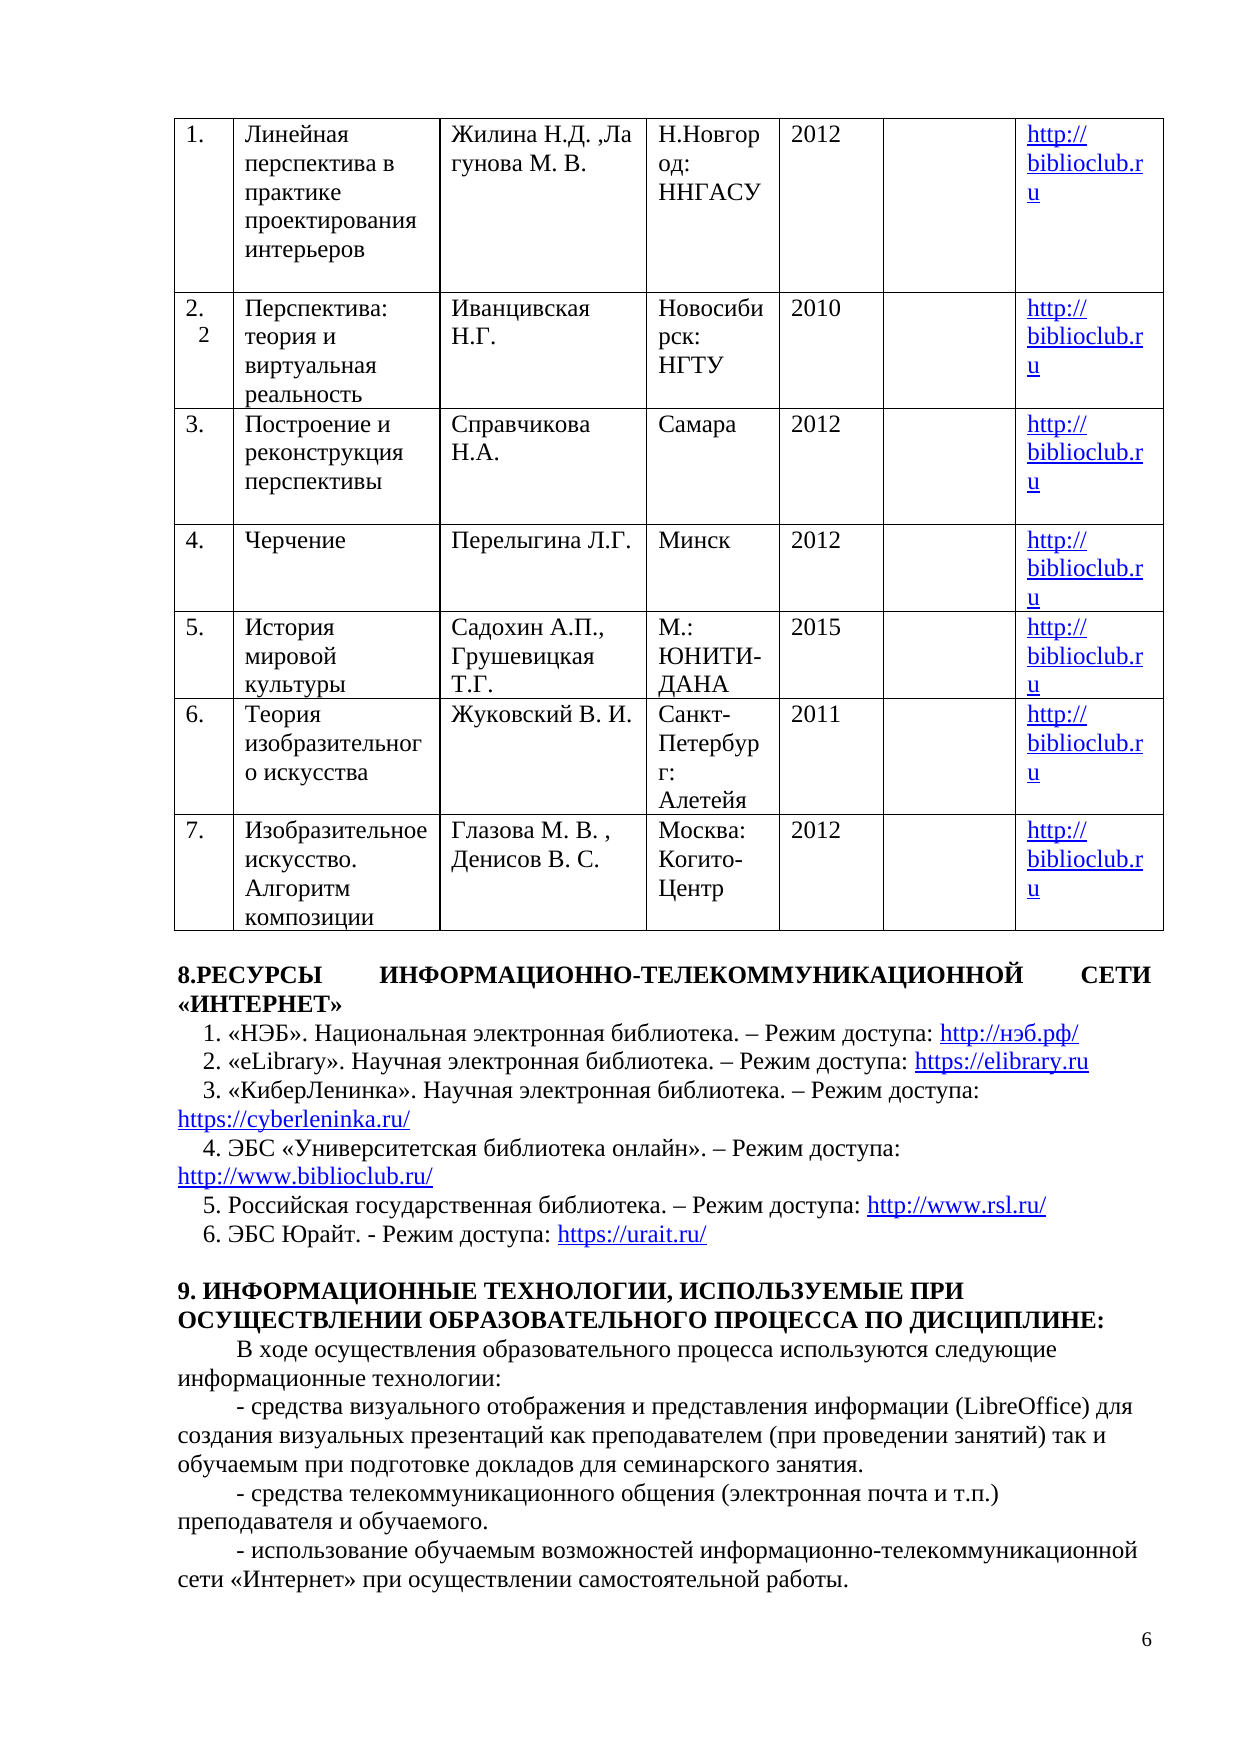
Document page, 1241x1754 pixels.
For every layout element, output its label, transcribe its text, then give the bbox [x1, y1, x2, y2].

table_cell Построение и реконструкция перспективы [234, 409, 439, 524]
text 5. Российская государственная библиотека. – Режим доступа: http://www.rsl.ru/ [177, 1190, 1152, 1219]
table_cell [175, 409, 233, 524]
table_cell Новосибирск: НГТУ [647, 293, 779, 408]
table_cell [884, 119, 1015, 292]
table_cell Глазова М. В. , Денисов В. С. [441, 815, 646, 930]
table_cell История мировой культуры [234, 612, 439, 698]
table_cell Линейная перспектива в практике проектирования интерьеров [234, 119, 439, 292]
table_cell [175, 612, 233, 698]
table_cell 2010 [780, 293, 883, 408]
text - использование обучаемым возможностей информационно-телекоммуникационной сети «Интернет» при осуществлении самостоятельной работы. [177, 1535, 1152, 1593]
text В ходе осуществления образовательного процесса используются следующие информационные технологии: [177, 1334, 1152, 1391]
table_cell http://biblioclub.ru [1016, 612, 1163, 698]
table_cell http://biblioclub.ru [1016, 409, 1163, 524]
table_cell 2012 [780, 409, 883, 524]
table_cell [884, 409, 1015, 524]
table_cell Теория изобразительного искусства [234, 699, 439, 814]
table_cell 2012 [780, 525, 883, 611]
table_cell 2 [175, 293, 233, 408]
text 1. «НЭБ». Национальная электронная библиотека. – Режим доступа: http://нэб.рф/ [177, 1018, 1152, 1046]
table_cell [884, 293, 1015, 408]
table_cell Справчикова Н.А. [441, 409, 646, 524]
table_cell Садохин А.П., Грушевицкая Т.Г. [441, 612, 646, 698]
text 2. «eLibrary». Научная электронная библиотека. – Режим доступа: https://elibrary.ru [177, 1046, 1152, 1075]
table_cell [175, 119, 233, 292]
text 9. ИНФОРМАЦИОННЫЕ ТЕХНОЛОГИИ, ИСПОЛЬЗУЕМЫЕ ПРИ ОСУЩЕСТВЛЕНИИ ОБРАЗОВАТЕЛЬНОГО ПРОЦЕССА ПО ДИСЦИПЛИНЕ: [177, 1276, 1152, 1334]
table_cell 2012 [780, 815, 883, 930]
text 3. «КиберЛенинка». Научная электронная библиотека. – Режим доступа: https://cyberleninka.ru/ [177, 1075, 1152, 1133]
table_cell Черчение [234, 525, 439, 611]
table_cell 2011 [780, 699, 883, 814]
table_cell 2012 [780, 119, 883, 292]
text 6. ЭБС Юрайт. - Режим доступа: https://urait.ru/ [177, 1219, 1152, 1248]
table_cell http://biblioclub.ru [1016, 815, 1163, 930]
table_cell Жуковский В. И. [441, 699, 646, 814]
table_cell http://biblioclub.ru [1016, 525, 1163, 611]
table_cell [175, 525, 233, 611]
table_cell Жилина Н.Д. ,Лагунова М. В. [441, 119, 646, 292]
table_cell Иванцивская Н.Г. [441, 293, 646, 408]
table_cell http://biblioclub.ru [1016, 293, 1163, 408]
text 4. ЭБС «Университетская библиотека онлайн». – Режим доступа: http://www.biblioclub.ru/ [177, 1133, 1152, 1190]
text 8.Ресурсы информационно-телекоммуникационной сети «Интернет» [177, 960, 1152, 1018]
table_cell [884, 815, 1015, 930]
table_cell [884, 525, 1015, 611]
text - средства визуального отображения и представления информации (LibreOffice) для создания визуальных презентаций как преподавателем (при проведении занятий) так и обучаемым при подготовке докладов для семинарского занятия. [177, 1391, 1152, 1478]
table_cell Н.Новгород: ННГАСУ [647, 119, 779, 292]
table_cell 2015 [780, 612, 883, 698]
table_cell Минск [647, 525, 779, 611]
table_cell Санкт-Петербург: Алетейя [647, 699, 779, 814]
table_cell [884, 612, 1015, 698]
table_cell Перелыгина Л.Г. [441, 525, 646, 611]
table_cell Изобразительное искусство. Алгоритм композиции [234, 815, 439, 930]
table_cell http://biblioclub.ru [1016, 119, 1163, 292]
table_cell Москва: Когито-Центр [647, 815, 779, 930]
text - средства телекоммуникационного общения (электронная почта и т.п.) преподавателя и обучаемого. [177, 1478, 1152, 1535]
table_cell Самара [647, 409, 779, 524]
table_cell [175, 699, 233, 814]
table_cell Перспектива: теория и виртуальная реальность [234, 293, 439, 408]
table_cell http://biblioclub.ru [1016, 699, 1163, 814]
table_cell [884, 699, 1015, 814]
table_cell М.: ЮНИТИ- ДАНА [647, 612, 779, 698]
table_cell [175, 815, 233, 930]
